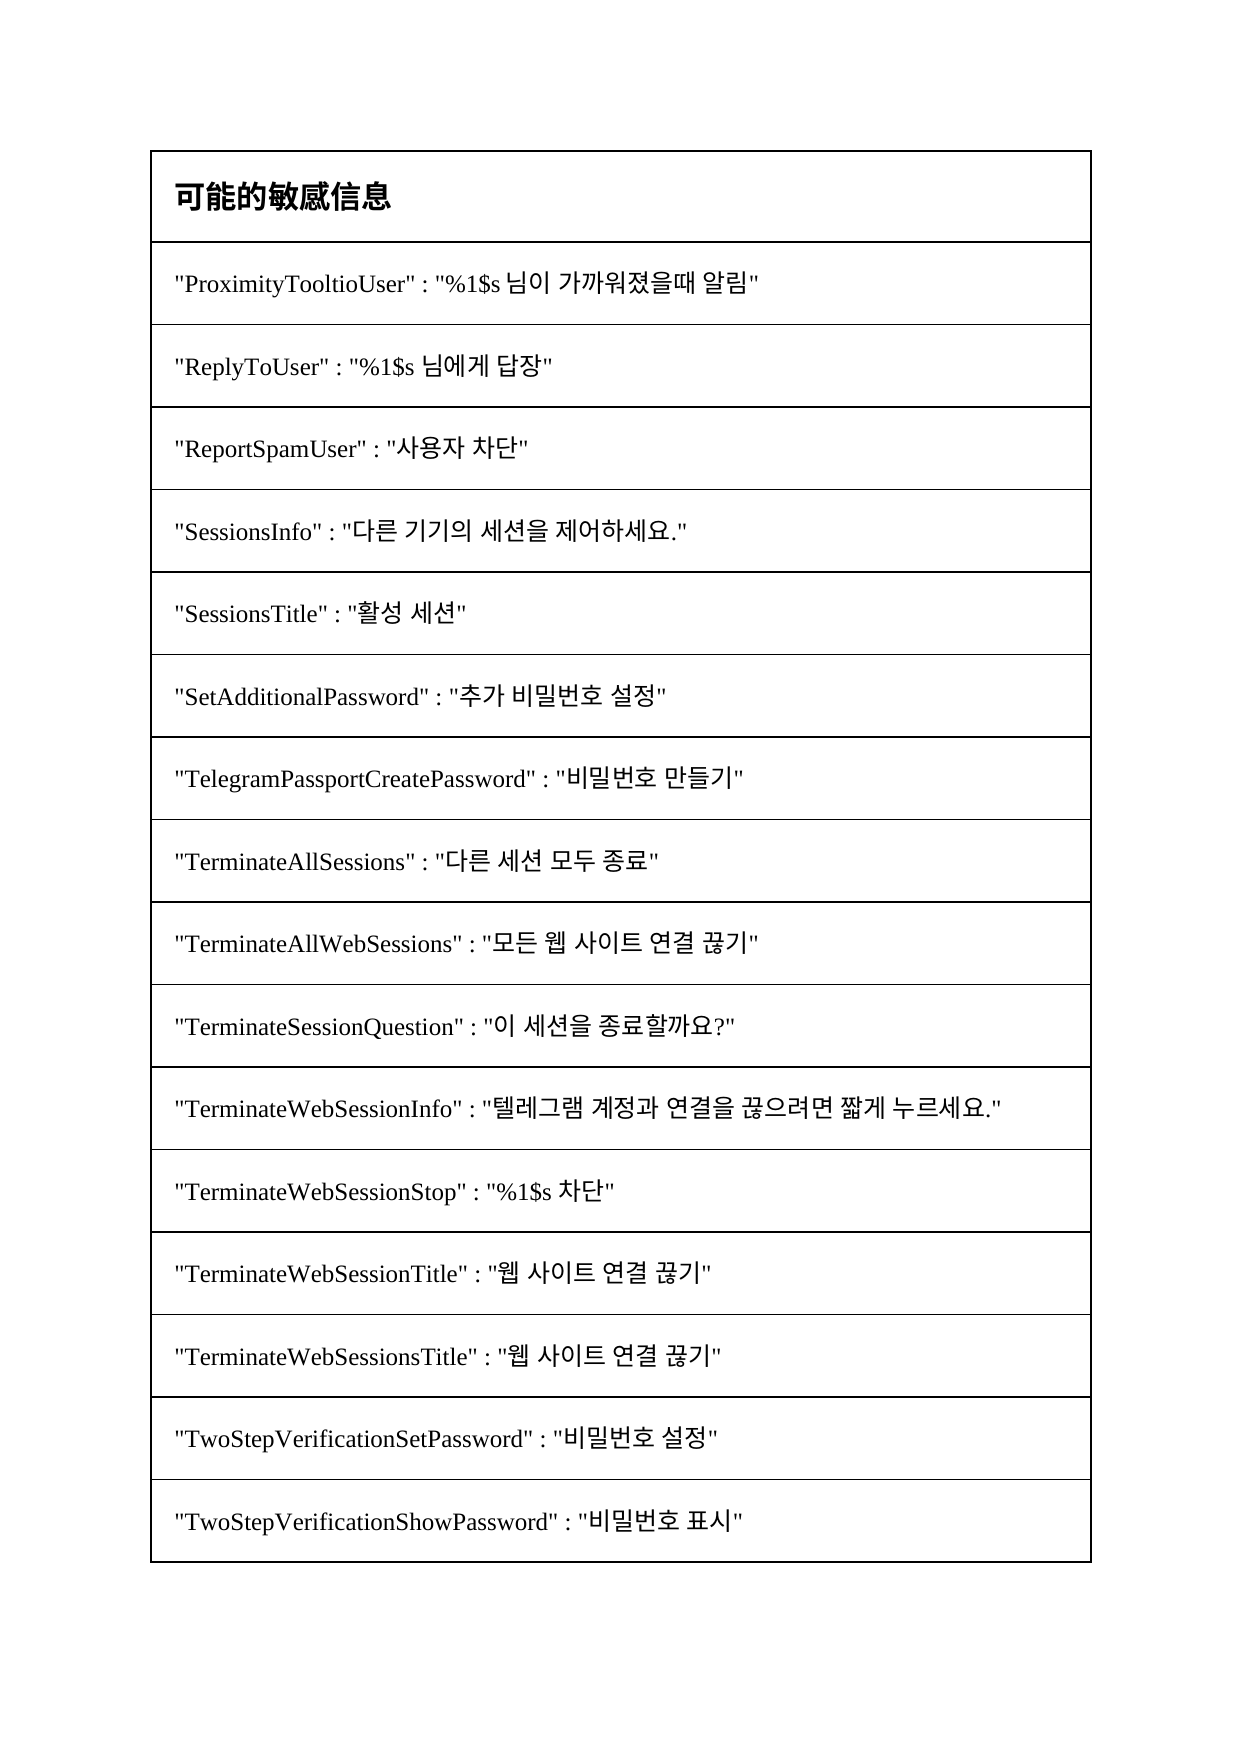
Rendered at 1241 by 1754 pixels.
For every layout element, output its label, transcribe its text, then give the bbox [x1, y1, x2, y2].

table_cell "TwoStepVerificationSetPassword" : "비밀번호 설정" [152, 1398, 1090, 1478]
table_cell "SessionsInfo" : "다른 기기의 세션을 제어하세요." [152, 490, 1090, 571]
table_header 可能的敏感信息 [152, 152, 1090, 241]
table_cell "SessionsTitle" : "활성 세션" [152, 573, 1090, 653]
table_cell "TerminateWebSessionTitle" : "웹 사이트 연결 끊기" [152, 1233, 1090, 1313]
table_cell "TelegramPassportCreatePassword" : "비밀번호 만들기" [152, 738, 1090, 818]
table_cell "ReportSpamUser" : "사용자 차단" [152, 408, 1090, 488]
table_cell "SetAdditionalPassword" : "추가 비밀번호 설정" [152, 655, 1090, 736]
table_cell "TwoStepVerificationShowPassword" : "비밀번호 표시" [152, 1480, 1090, 1561]
table_cell "TerminateAllSessions" : "다른 세션 모두 종료" [152, 820, 1090, 901]
table_cell "ProximityTooltioUser" : "%1$s님이 가까워졌을때 알림" [152, 243, 1090, 323]
table_cell "TerminateWebSessionInfo" : "텔레그램 계정과 연결을 끊으려면 짧게 누르세요." [152, 1068, 1090, 1148]
table_cell "TerminateWebSessionsTitle" : "웹 사이트 연결 끊기" [152, 1315, 1090, 1396]
table_cell "TerminateAllWebSessions" : "모든 웹 사이트 연결 끊기" [152, 903, 1090, 983]
table_cell "TerminateSessionQuestion" : "이 세션을 종료할까요?" [152, 985, 1090, 1066]
table_cell "ReplyToUser" : "%1$s 님에게 답장" [152, 325, 1090, 406]
table_cell "TerminateWebSessionStop" : "%1$s 차단" [152, 1150, 1090, 1231]
